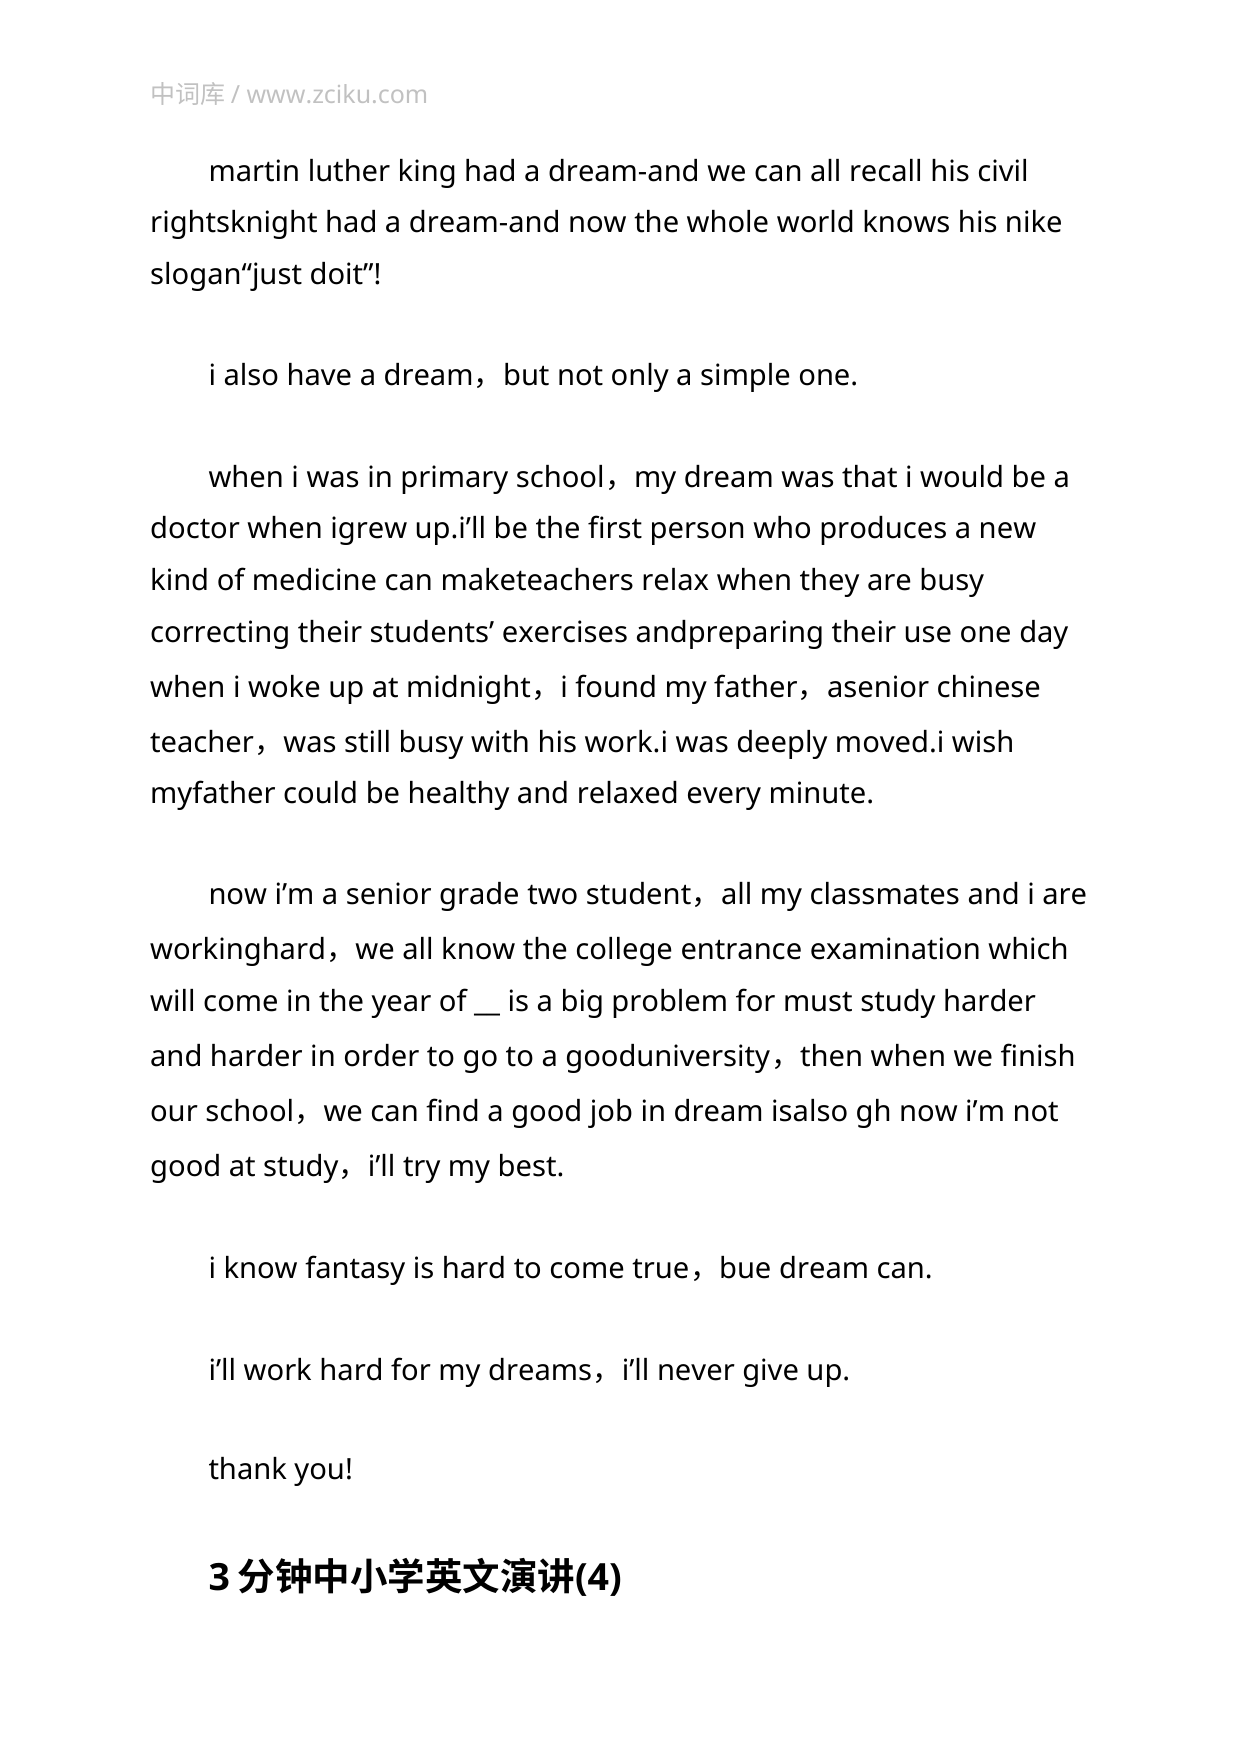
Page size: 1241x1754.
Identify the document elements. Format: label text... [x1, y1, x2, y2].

text martin luther king had a dream-and we can all recall his civil rightsknight had a dream-and now the whole world knows his nike slogan“just doit”! [150, 150, 1090, 293]
text i also have a dream，but not only a simple one. [150, 352, 1090, 394]
text i know fantasy is hard to come true，bue dream can. [150, 1244, 1090, 1287]
text i’ll work hard for my dreams，i’ll never give up. [150, 1346, 1090, 1389]
text 3分钟中小学英文演讲(4) [150, 1547, 1090, 1601]
text when i was in primary school，my dream was that i would be a doctor when igrew up.i’ll be the first person who produces a new kind of medicine can maketeachers relax when they are busy correcting their students’ exercises andpreparing their use one day when i woke up at midnight，i found my father，asenior chinese teacher，was still busy with his work.i was deeply moved.i wish myfather could be healthy and relaxed every minute. [150, 453, 1090, 812]
text now i’m a senior grade two student，all my classmates and i are workinghard，we all know the college entrance examination which will come in the year of __ is a big problem for must study harder and harder in order to go to a gooduniversity，then when we finish our school，we can find a good job in dream isalso gh now i’m not good at study，i’ll try my best. [150, 871, 1090, 1185]
text thank you! [150, 1448, 1090, 1488]
